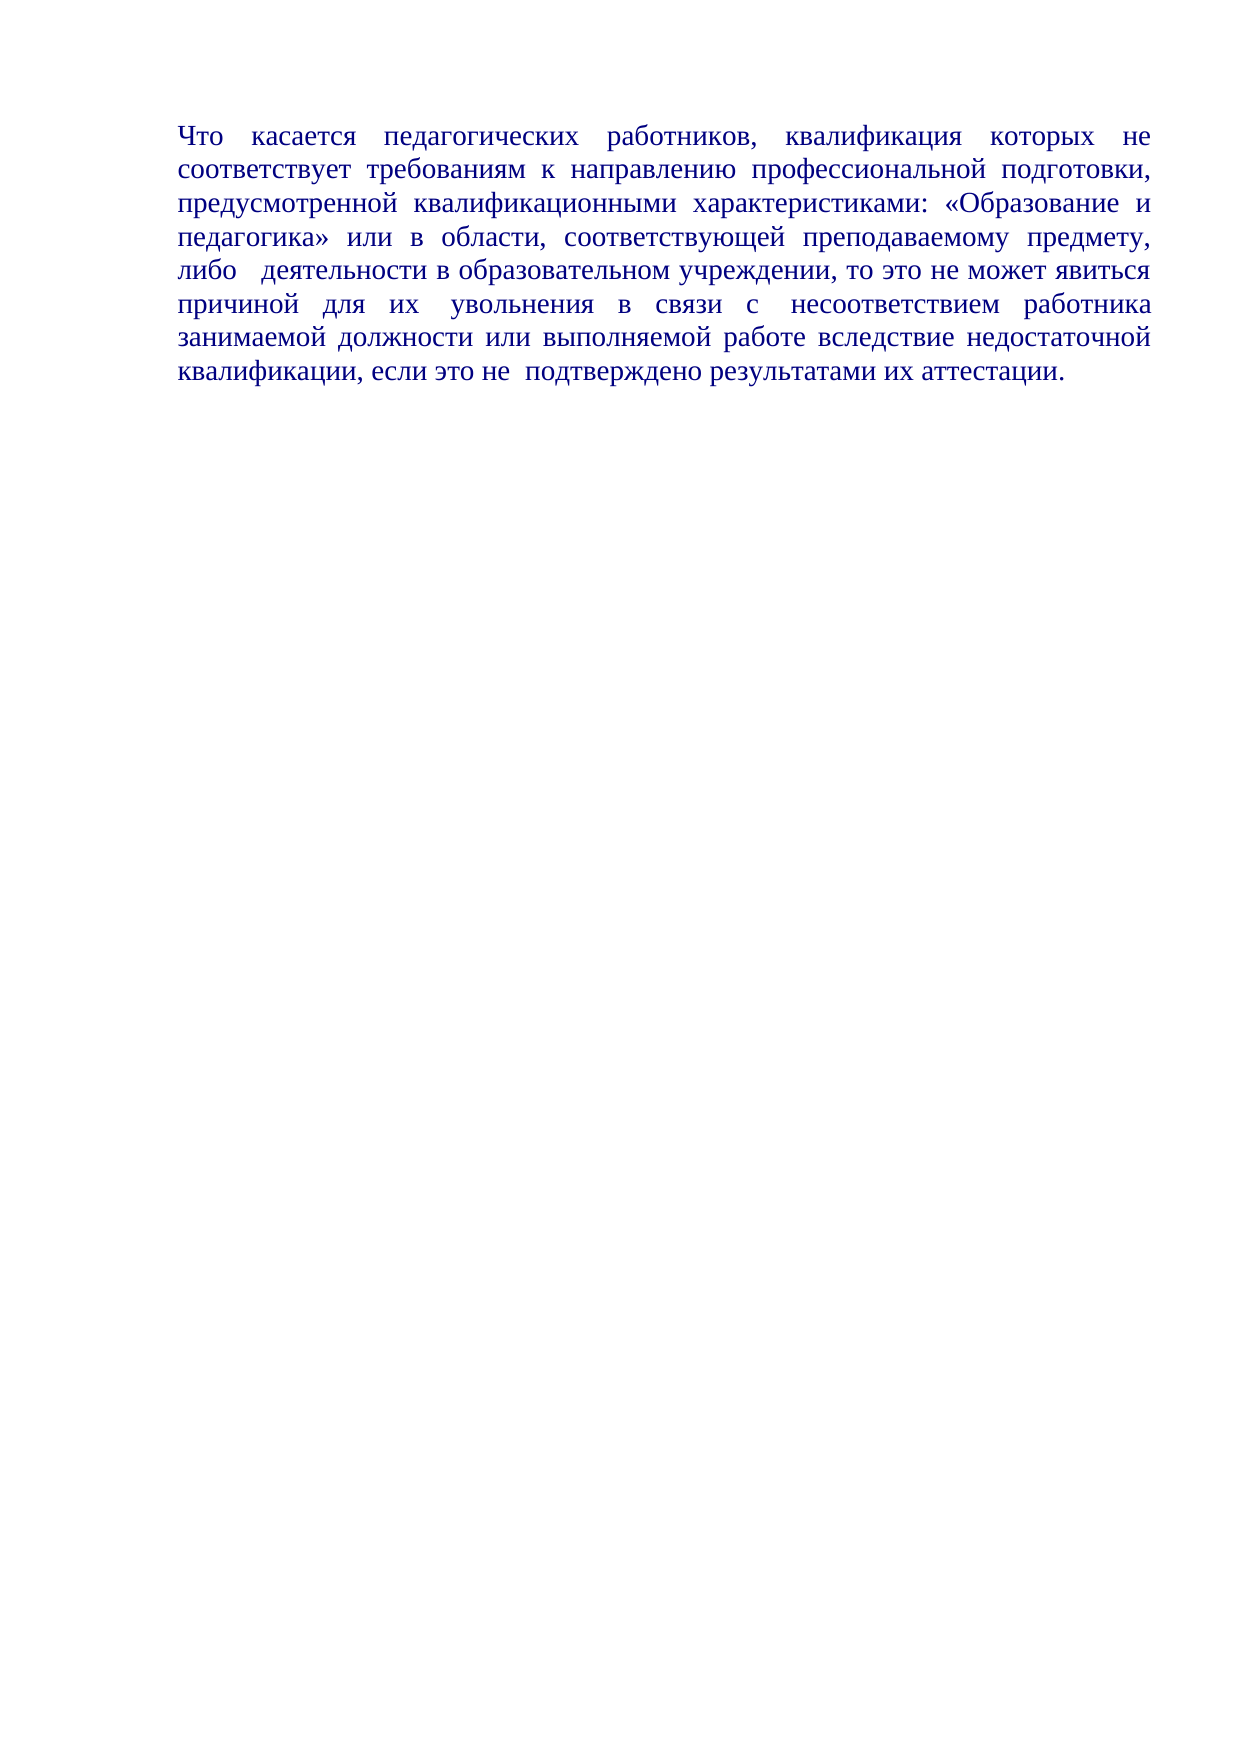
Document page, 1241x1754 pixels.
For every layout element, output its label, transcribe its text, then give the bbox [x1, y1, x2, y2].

text Что касается педагогических работников, квалификация которых не соответствует требованиям к направлению профессиональной подготовки, предусмотренной квалификационными характеристиками: «Образование и педагогика» или в области, соответствующей преподаваемому предмету, либо деятельности в образовательном учреждении, то это не может явиться причиной для их увольнения в связи с несоответствием работника занимаемой должности или выполняемой работе вследствие недостаточной квалификации, если это не подтверждено результатами их аттестации. [177, 118, 1152, 386]
